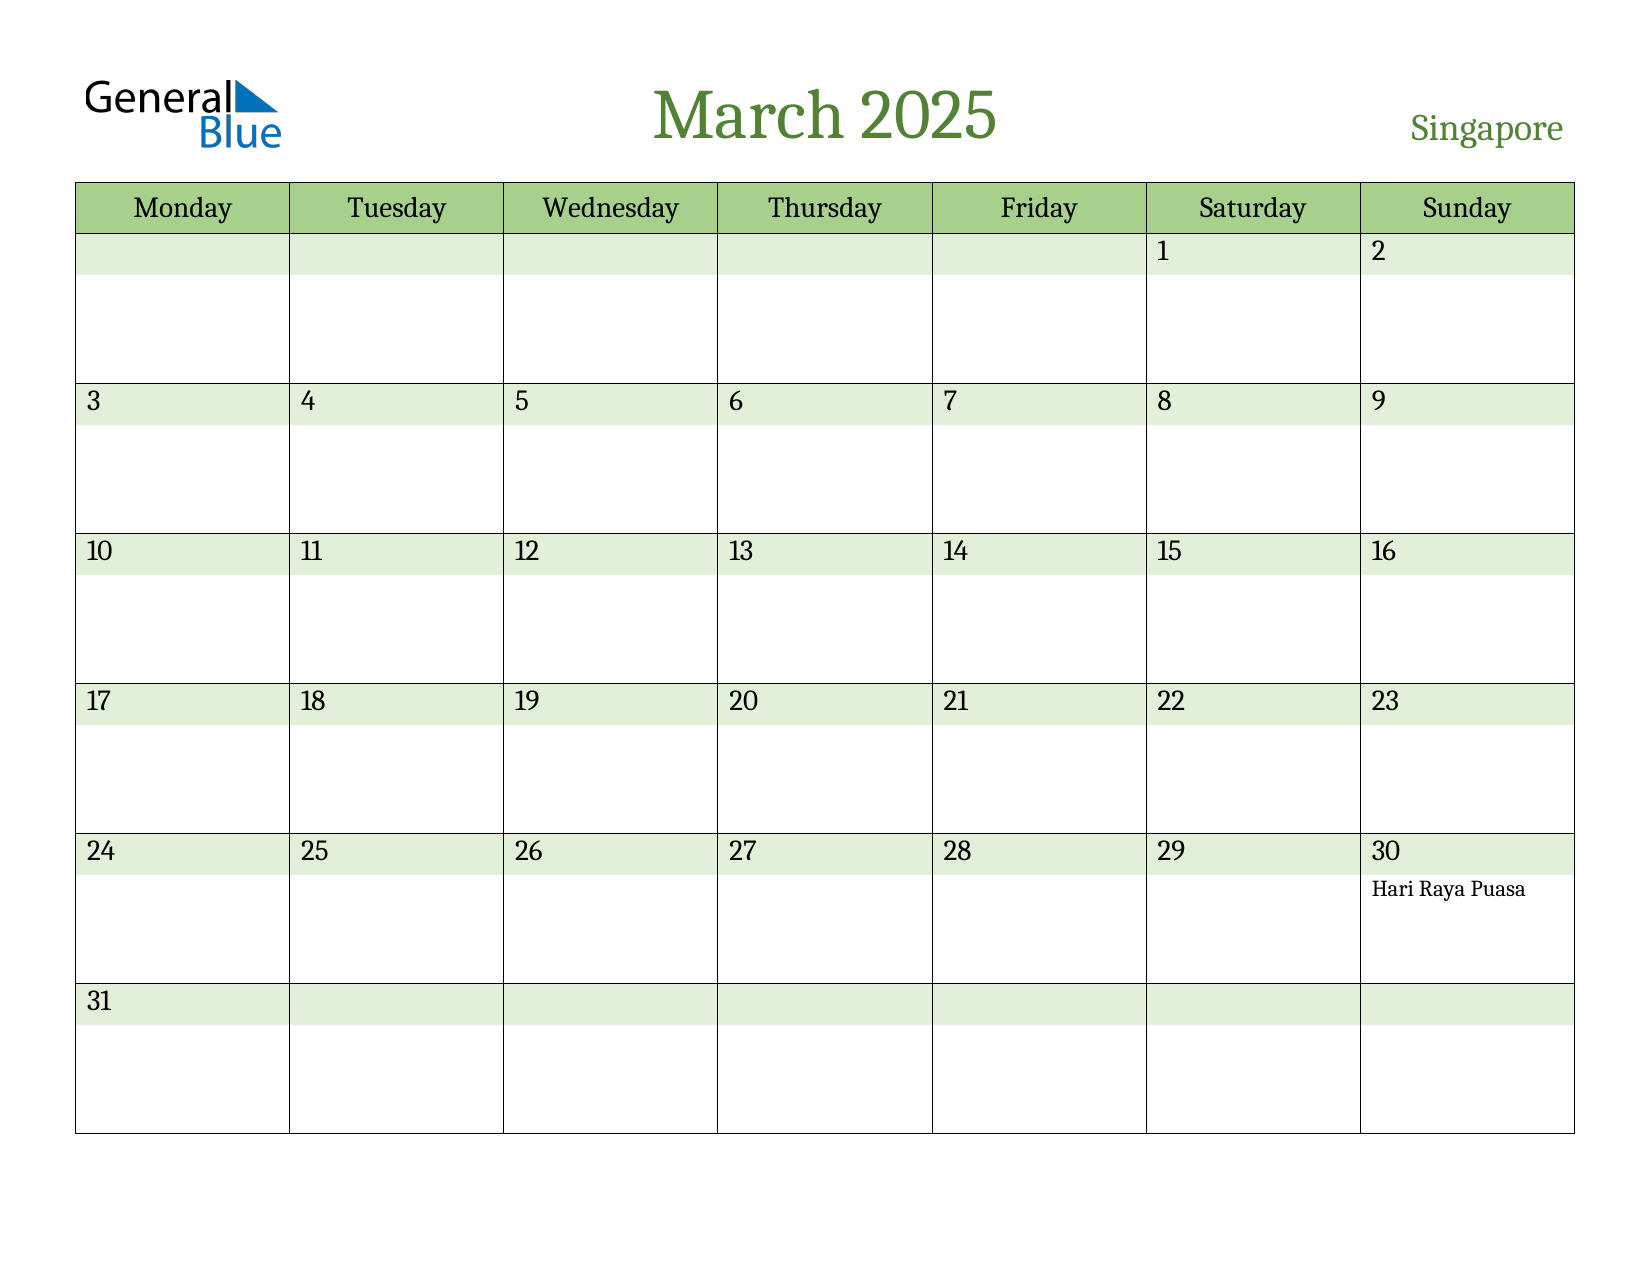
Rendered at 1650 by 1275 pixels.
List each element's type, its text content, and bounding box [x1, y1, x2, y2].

table_cell [718, 1025, 932, 1133]
table_cell Friday [933, 183, 1146, 233]
table_cell 8 [1147, 384, 1360, 425]
table_cell [504, 1025, 717, 1133]
table_cell [504, 575, 717, 683]
table_cell [504, 725, 717, 833]
table_cell [933, 425, 1146, 533]
table_cell 30 [1361, 834, 1574, 875]
table_cell 27 [718, 834, 932, 875]
table_cell [933, 1025, 1146, 1133]
table_cell 4 [290, 384, 503, 425]
table_cell [718, 725, 932, 833]
table_cell 14 [933, 534, 1146, 575]
table_cell 22 [1147, 684, 1360, 725]
table_cell 28 [933, 834, 1146, 875]
table_cell Sunday [1361, 183, 1574, 233]
table_cell [1147, 275, 1360, 383]
table_cell 29 [1147, 834, 1360, 875]
table_cell [76, 1025, 289, 1133]
table_cell [933, 234, 1146, 275]
table_cell [718, 234, 932, 275]
table_cell 23 [1361, 684, 1574, 725]
table_cell [76, 575, 289, 683]
table_cell Monday [76, 183, 289, 233]
table_cell [933, 875, 1146, 983]
table_cell Hari Raya Puasa [1361, 875, 1574, 983]
table_header March 2025 [504, 75, 1146, 182]
table_header Singapore [1146, 75, 1574, 182]
table_cell 11 [290, 534, 503, 575]
table_cell [76, 725, 289, 833]
table_cell [290, 875, 503, 983]
table_cell 21 [933, 684, 1146, 725]
table_cell 20 [718, 684, 932, 725]
table_cell [1361, 275, 1574, 383]
table_cell [1361, 725, 1574, 833]
table_cell [290, 425, 503, 533]
table_cell [933, 575, 1146, 683]
table_cell [718, 575, 932, 683]
table_cell [1147, 875, 1360, 983]
table_cell 1 [1147, 234, 1360, 275]
table_cell 31 [76, 984, 289, 1025]
table_cell [933, 725, 1146, 833]
table_cell [1361, 984, 1574, 1025]
table_cell Saturday [1147, 183, 1360, 233]
table_cell [718, 984, 932, 1025]
table_cell [76, 875, 289, 983]
table_cell [933, 984, 1146, 1025]
table_cell [76, 275, 289, 383]
table_cell [1361, 425, 1574, 533]
table_cell 10 [76, 534, 289, 575]
table_cell [290, 1025, 503, 1133]
table_cell 3 [76, 384, 289, 425]
table_cell 5 [504, 384, 717, 425]
table_cell [290, 725, 503, 833]
table_cell [290, 984, 503, 1025]
table_cell [1147, 984, 1360, 1025]
table_cell 15 [1147, 534, 1360, 575]
table_cell 13 [718, 534, 932, 575]
table_cell [1147, 1025, 1360, 1133]
table_cell 24 [76, 834, 289, 875]
table_cell [504, 425, 717, 533]
table_cell [76, 425, 289, 533]
table_cell [504, 275, 717, 383]
table_cell [1147, 575, 1360, 683]
table_cell [933, 275, 1146, 383]
table_cell 6 [718, 384, 932, 425]
table_cell 18 [290, 684, 503, 725]
table_cell Tuesday [290, 183, 503, 233]
table_cell 17 [76, 684, 289, 725]
table_cell [290, 275, 503, 383]
table_cell 16 [1361, 534, 1574, 575]
table_cell [504, 875, 717, 983]
table_cell [76, 234, 289, 275]
table_cell 7 [933, 384, 1146, 425]
table_header [76, 75, 503, 182]
table_cell Thursday [718, 183, 932, 233]
table_cell [504, 234, 717, 275]
table_cell [504, 984, 717, 1025]
table_cell Wednesday [504, 183, 717, 233]
table_cell [290, 234, 503, 275]
table_cell [718, 275, 932, 383]
table_cell 9 [1361, 384, 1574, 425]
table_cell 25 [290, 834, 503, 875]
table_cell [1147, 425, 1360, 533]
table_cell [290, 575, 503, 683]
table_cell [718, 875, 932, 983]
table_cell 26 [504, 834, 717, 875]
table_cell [1147, 725, 1360, 833]
table_cell 19 [504, 684, 717, 725]
picture [86, 80, 281, 148]
table_cell [718, 425, 932, 533]
table_cell [1361, 1025, 1574, 1133]
table_cell 12 [504, 534, 717, 575]
table_cell [1361, 575, 1574, 683]
table_cell 2 [1361, 234, 1574, 275]
